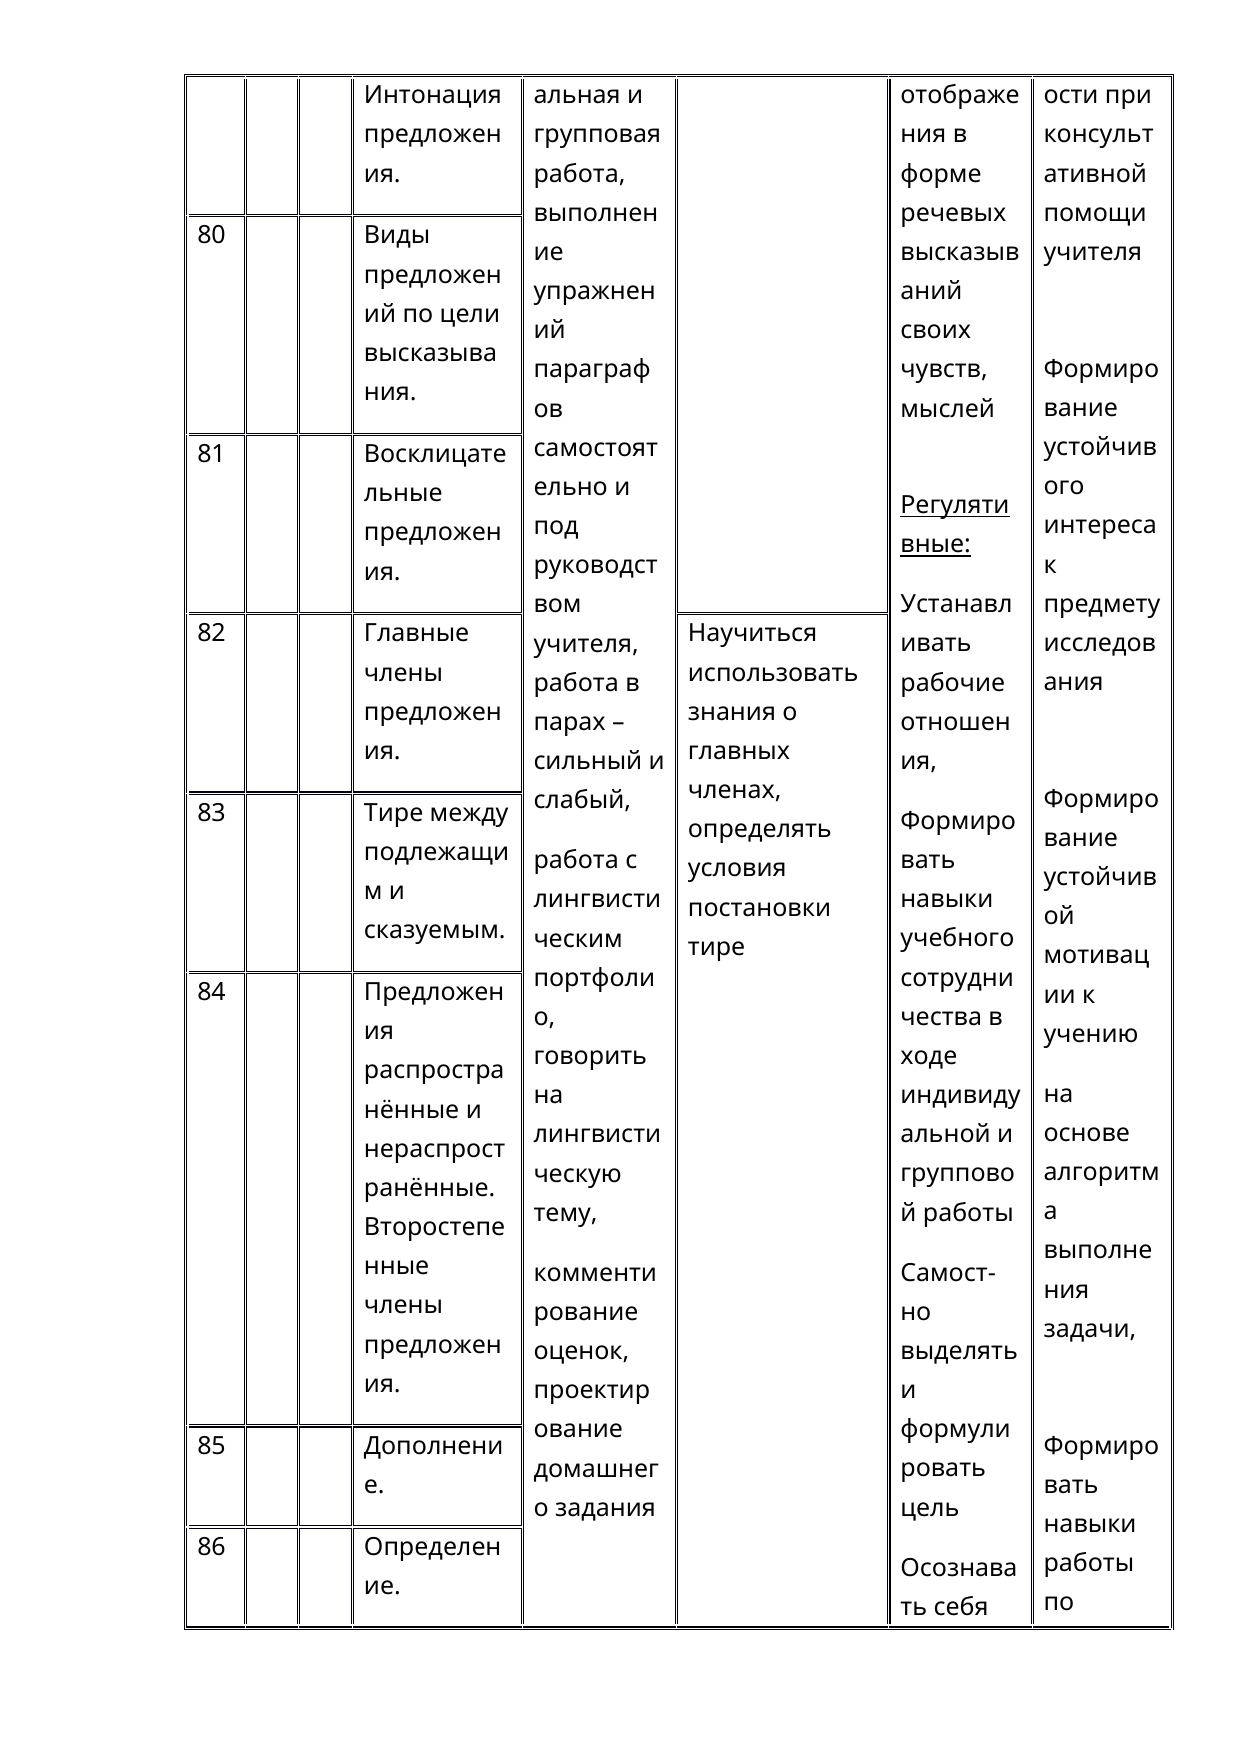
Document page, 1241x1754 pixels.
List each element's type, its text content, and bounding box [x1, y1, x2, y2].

table_cell [245, 77, 298, 214]
table_cell 82 [186, 612, 245, 791]
table_cell [298, 77, 352, 214]
table_cell [247, 615, 297, 791]
table_cell [300, 615, 351, 791]
table_cell 85 [186, 1424, 245, 1525]
table_cell Определение. [353, 1529, 522, 1626]
table_cell [300, 217, 351, 433]
table_cell Предложения распространённые и нераспространённые. Второстепенные члены предложения. [354, 974, 521, 1424]
table_cell [247, 974, 297, 1424]
table_cell Дополнение. [354, 1428, 521, 1525]
table_cell 81 [187, 433, 244, 612]
table_cell [300, 974, 351, 1424]
table_cell 80 [186, 214, 245, 433]
table_cell [298, 1529, 352, 1626]
table_cell Восклицательные предложения. [354, 436, 521, 612]
table_cell [300, 436, 351, 612]
table_cell Научиться использовать знания о главных членах, определять условия постановки тире [676, 612, 889, 1626]
table_cell 86 [186, 1525, 245, 1626]
table_cell 79 [187, 77, 245, 214]
table_cell Виды предложений по цели высказывания. [354, 217, 521, 433]
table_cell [353, 77, 522, 214]
table_cell 83 [187, 791, 244, 971]
table_cell [300, 795, 351, 971]
table_cell [247, 1428, 297, 1525]
table_cell 84 [187, 971, 244, 1424]
table_cell [245, 1529, 298, 1626]
table_cell Тире между подлежащим и сказуемым. [354, 795, 521, 971]
table_cell Главные члены предложения. [354, 615, 521, 791]
table_cell [247, 795, 297, 971]
table_cell [300, 1428, 351, 1525]
table_cell [247, 217, 297, 433]
table_cell [247, 436, 297, 612]
